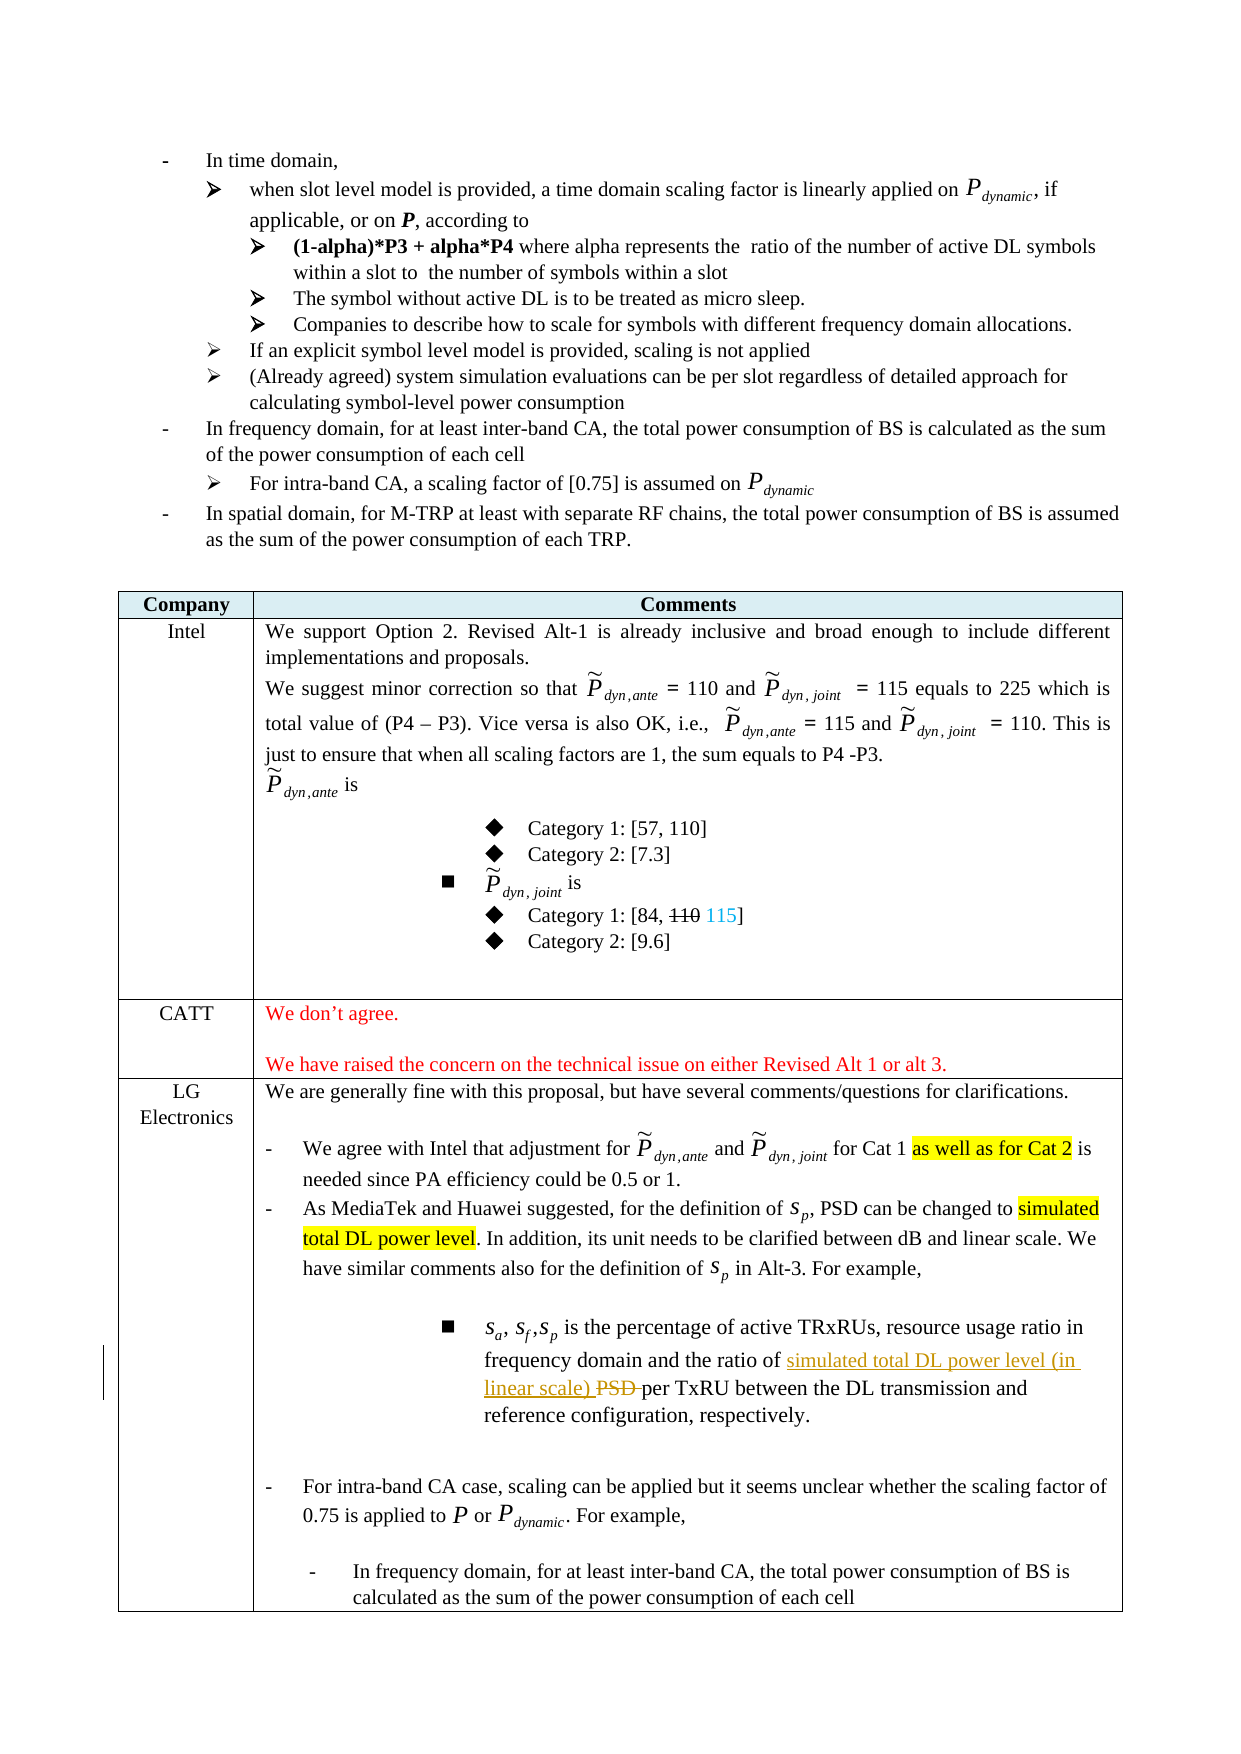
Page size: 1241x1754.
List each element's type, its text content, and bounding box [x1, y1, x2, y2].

table_cell We support Option 2. Revised Alt-1 is already inclusive and broad enough to include different implementations and proposals. We suggest minor correction so that = 110 and = 115 equals to 225 which is total value of (P4 – P3). Vice versa is also OK, i.e., = 115 and = 110. This is just to ensure that when all scaling factors are 1, the sum equals to P4 -P3. is Category 1: [57, 110] Category 2: [7.3] is Category 1: [84, 110 115] Category 2: [9.6] [254, 619, 1122, 999]
table_header Company [119, 592, 253, 618]
list The symbol without active DL is to be treated as micro sleep. [249, 286, 1122, 310]
list when slot level model is provided, a time domain scaling factor is linearly applied on , if applicable, or on P, according to [206, 174, 1122, 232]
list (Already agreed) system simulation evaluations can be per slot regardless of detailed approach for calculating symbol-level power consumption [206, 364, 1122, 414]
table_cell CATT [119, 1000, 253, 1078]
list If an explicit symbol level model is provided, scaling is not applied [206, 338, 1122, 362]
table_cell Intel [119, 619, 253, 999]
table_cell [254, 1079, 1122, 1611]
list For intra-band CA, a scaling factor of [0.75] is assumed on [206, 468, 1122, 499]
table_header Comments [254, 592, 1122, 618]
list Companies to describe how to scale for symbols with different frequency domain allocations. [249, 312, 1122, 336]
table_cell We don’t agree. We have raised the concern on the technical issue on either Revised Alt 1 or alt 3. [254, 1000, 1122, 1078]
list In frequency domain, for at least inter-band CA, the total power consumption of BS is calculated as the sum of the power consumption of each cell [162, 416, 1122, 466]
list In spatial domain, for M-TRP at least with separate RF chains, the total power consumption of BS is assumed as the sum of the power consumption of each TRP. [162, 501, 1122, 551]
list (1-alpha)*P3 + alpha*P4 where alpha represents the ratio of the number of active DL symbols within a slot to the number of symbols within a slot [249, 234, 1122, 284]
table_cell LG Electronics [119, 1079, 253, 1611]
list In time domain, [162, 148, 1122, 172]
